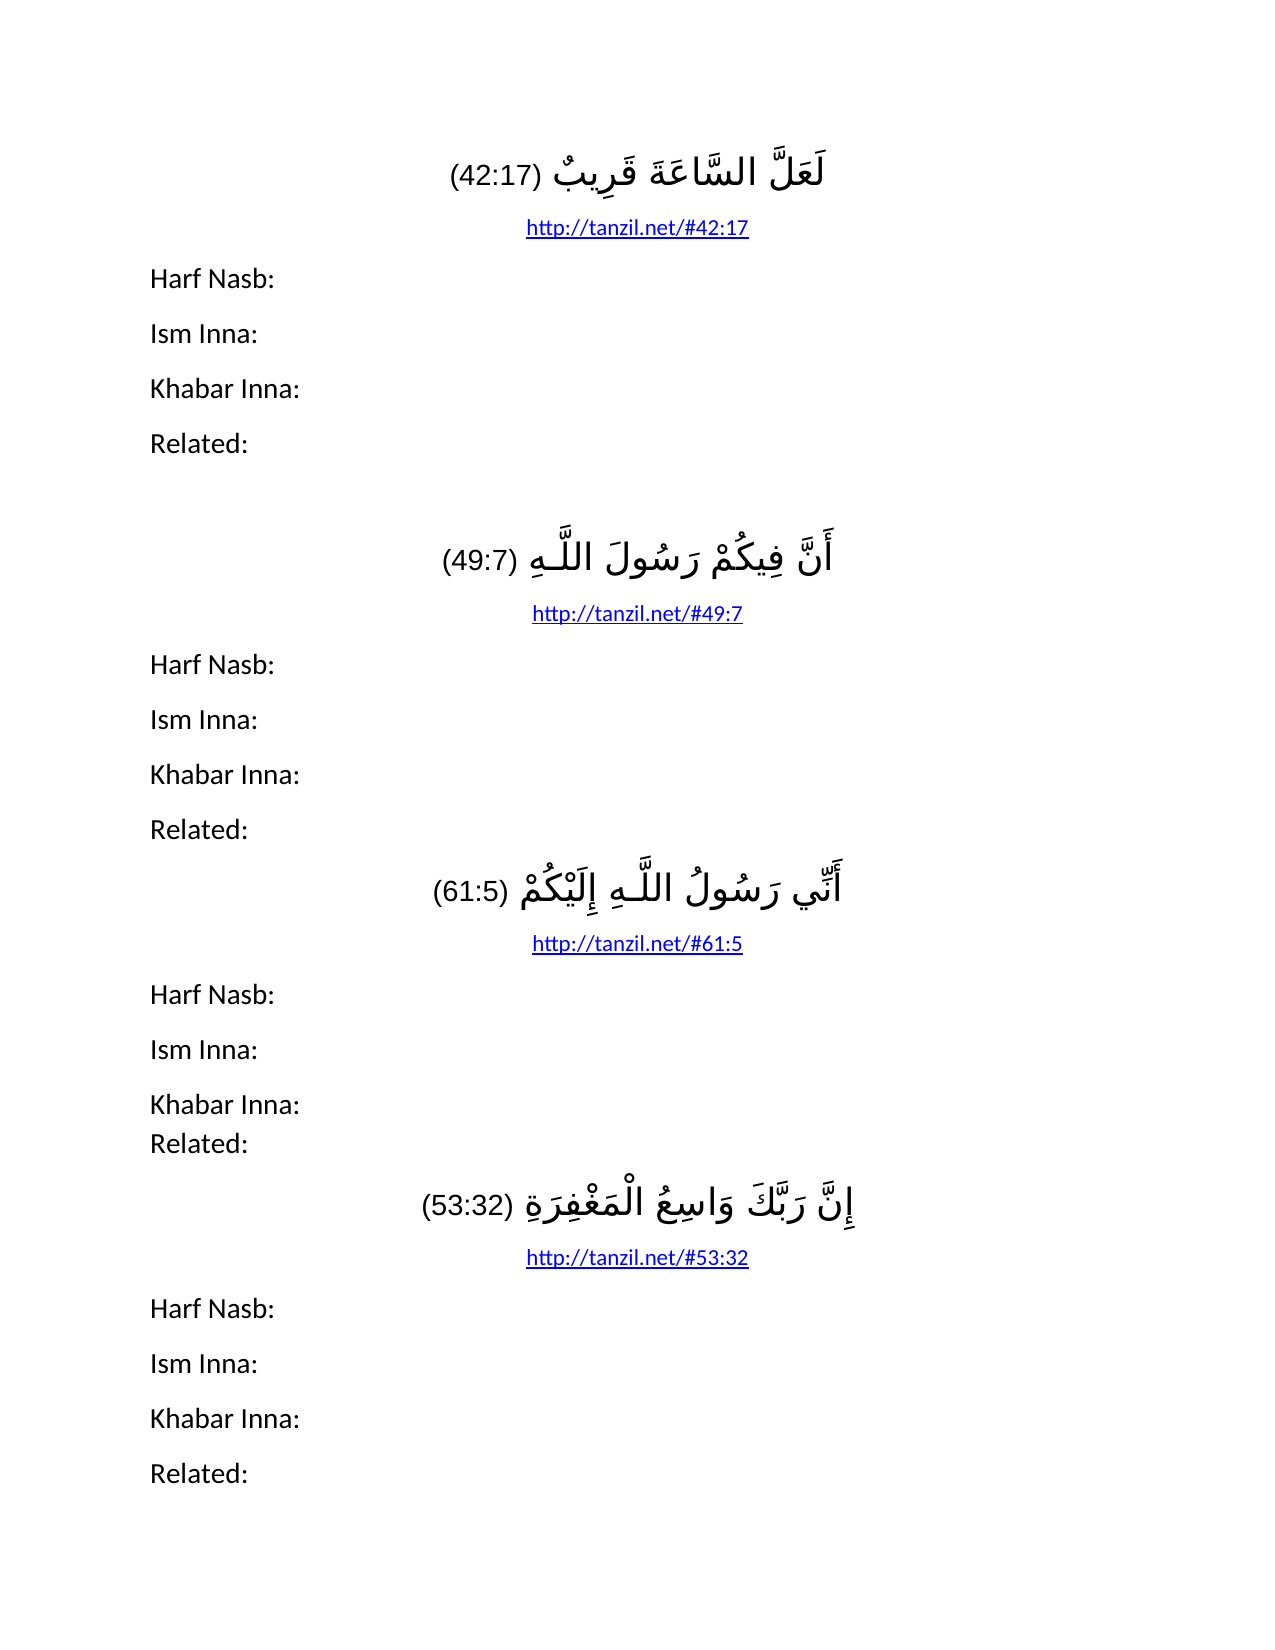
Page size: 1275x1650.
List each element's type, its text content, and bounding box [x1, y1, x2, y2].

text Harf Nasb: [150, 260, 1125, 296]
text http://tanzil.net/#61:5 [150, 929, 1125, 957]
text Harf Nasb: [150, 1290, 1125, 1326]
text إِنَّ رَبَّكَ وَاسِعُ الْمَغْفِرَةِ (53:32) [150, 1180, 1125, 1223]
text أَنِّي رَسُولُ اللَّـهِ إِلَيْكُمْ (61:5) [150, 866, 1125, 909]
text Ism Inna: [150, 1031, 1125, 1067]
text أَنَّ فِيكُمْ رَسُولَ اللَّـهِ (49:7) [150, 536, 1125, 579]
text http://tanzil.net/#42:17 [150, 213, 1125, 241]
text Khabar Inna: [150, 756, 1125, 792]
text Harf Nasb: [150, 646, 1125, 681]
text Khabar Inna: Related: [150, 1086, 1125, 1161]
text Harf Nasb: [150, 976, 1125, 1012]
text Ism Inna: [150, 1345, 1125, 1381]
text Khabar Inna: [150, 1400, 1125, 1436]
text Khabar Inna: [150, 370, 1125, 406]
text Ism Inna: [150, 315, 1125, 351]
text Related: [150, 811, 1125, 847]
text لَعَلَّ السَّاعَةَ قَرِيبٌ (42:17) [150, 150, 1125, 193]
text http://tanzil.net/#53:32 [150, 1243, 1125, 1271]
text http://tanzil.net/#49:7 [150, 599, 1125, 627]
text Related: [150, 425, 1125, 461]
text Ism Inna: [150, 701, 1125, 736]
text Related: [150, 1455, 1125, 1491]
